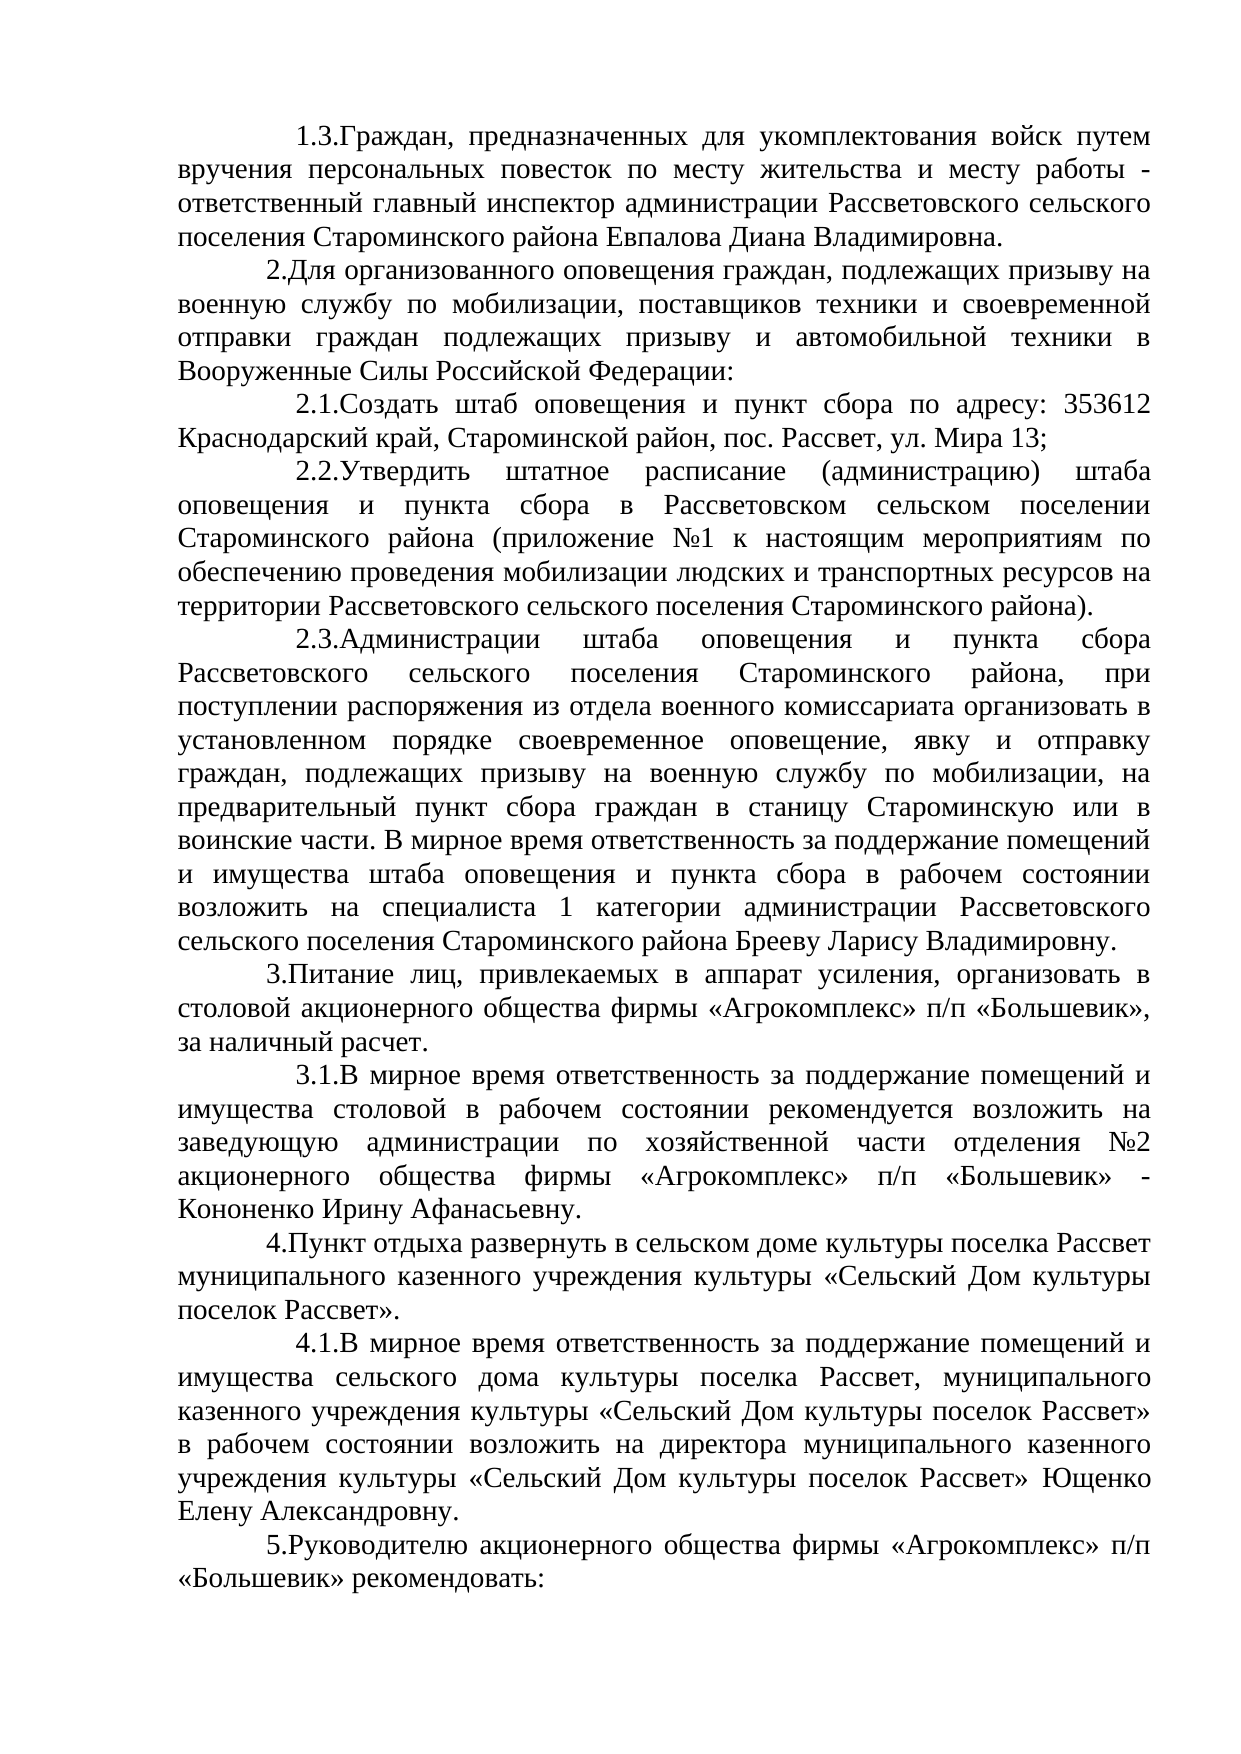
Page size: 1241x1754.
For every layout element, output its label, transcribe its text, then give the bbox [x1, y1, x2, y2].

text 2.Для организованного оповещения граждан, подлежащих призыву на военную службу по мобилизации, поставщиков техники и своевременной отправки граждан подлежащих призыву и автомобильной техники в Вооруженные Силы Российской Федерации: [177, 252, 1152, 386]
text 1.3.Граждан, предназначенных для укомплектования войск путем вручения персональных повесток по месту жительства и месту работы -ответственный главный инспектор администрации Рассветовского сельского поселения Староминского района Евпалова Диана Владимировна. [177, 118, 1152, 252]
text 5.Руководителю акционерного общества фирмы «Агрокомплекс» п/п «Большевик» рекомендовать: [177, 1527, 1152, 1594]
text 3.Питание лиц, привлекаемых в аппарат усиления, организовать в столовой акционерного общества фирмы «Агрокомплекс» п/п «Большевик», за наличный расчет. [177, 957, 1152, 1057]
text 4.Пункт отдыха развернуть в сельском доме культуры поселка Рассвет муниципального казенного учреждения культуры «Сельский Дом культуры поселок Рассвет». [177, 1225, 1152, 1326]
text 4.1.В мирное время ответственность за поддержание помещений и имущества сельского дома культуры поселка Рассвет, муниципального казенного учреждения культуры «Сельский Дом культуры поселок Рассвет» в рабочем состоянии возложить на директора муниципального казенного учреждения культуры «Сельский Дом культуры поселок Рассвет» Ющенко Елену Александровну. [177, 1326, 1152, 1527]
text 2.2.Утвердить штатное расписание (администрацию) штаба оповещения и пункта сбора в Рассветовском сельском поселении Староминского района (приложение №1 к настоящим мероприятиям по обеспечению проведения мобилизации людских и транспортных ресурсов на территории Рассветовского сельского поселения Староминского района). [177, 453, 1152, 621]
text 2.1.Создать штаб оповещения и пункт сбора по адресу: 353612 Краснодарский край, Староминской район, пос. Рассвет, ул. Мира 13; [177, 386, 1152, 453]
text 3.1.В мирное время ответственность за поддержание помещений и имущества столовой в рабочем состоянии рекомендуется возложить на заведующую администрации по хозяйственной части отделения №2 акционерного общества фирмы «Агрокомплекс» п/п «Большевик» - Кононенко Ирину Афанасьевну. [177, 1057, 1152, 1225]
text 2.3.Администрации штаба оповещения и пункта сбора Рассветовского сельского поселения Староминского района, при поступлении распоряжения из отдела военного комиссариата организовать в установленном порядке своевременное оповещение, явку и отправку граждан, подлежащих призыву на военную службу по мобилизации, на предварительный пункт сбора граждан в станицу Староминскую или в воинские части. В мирное время ответственность за поддержание помещений и имущества штаба оповещения и пункта сбора в рабочем состоянии возложить на специалиста 1 категории администрации Рассветовского сельского поселения Староминского района Брееву Ларису Владимировну. [177, 621, 1152, 957]
